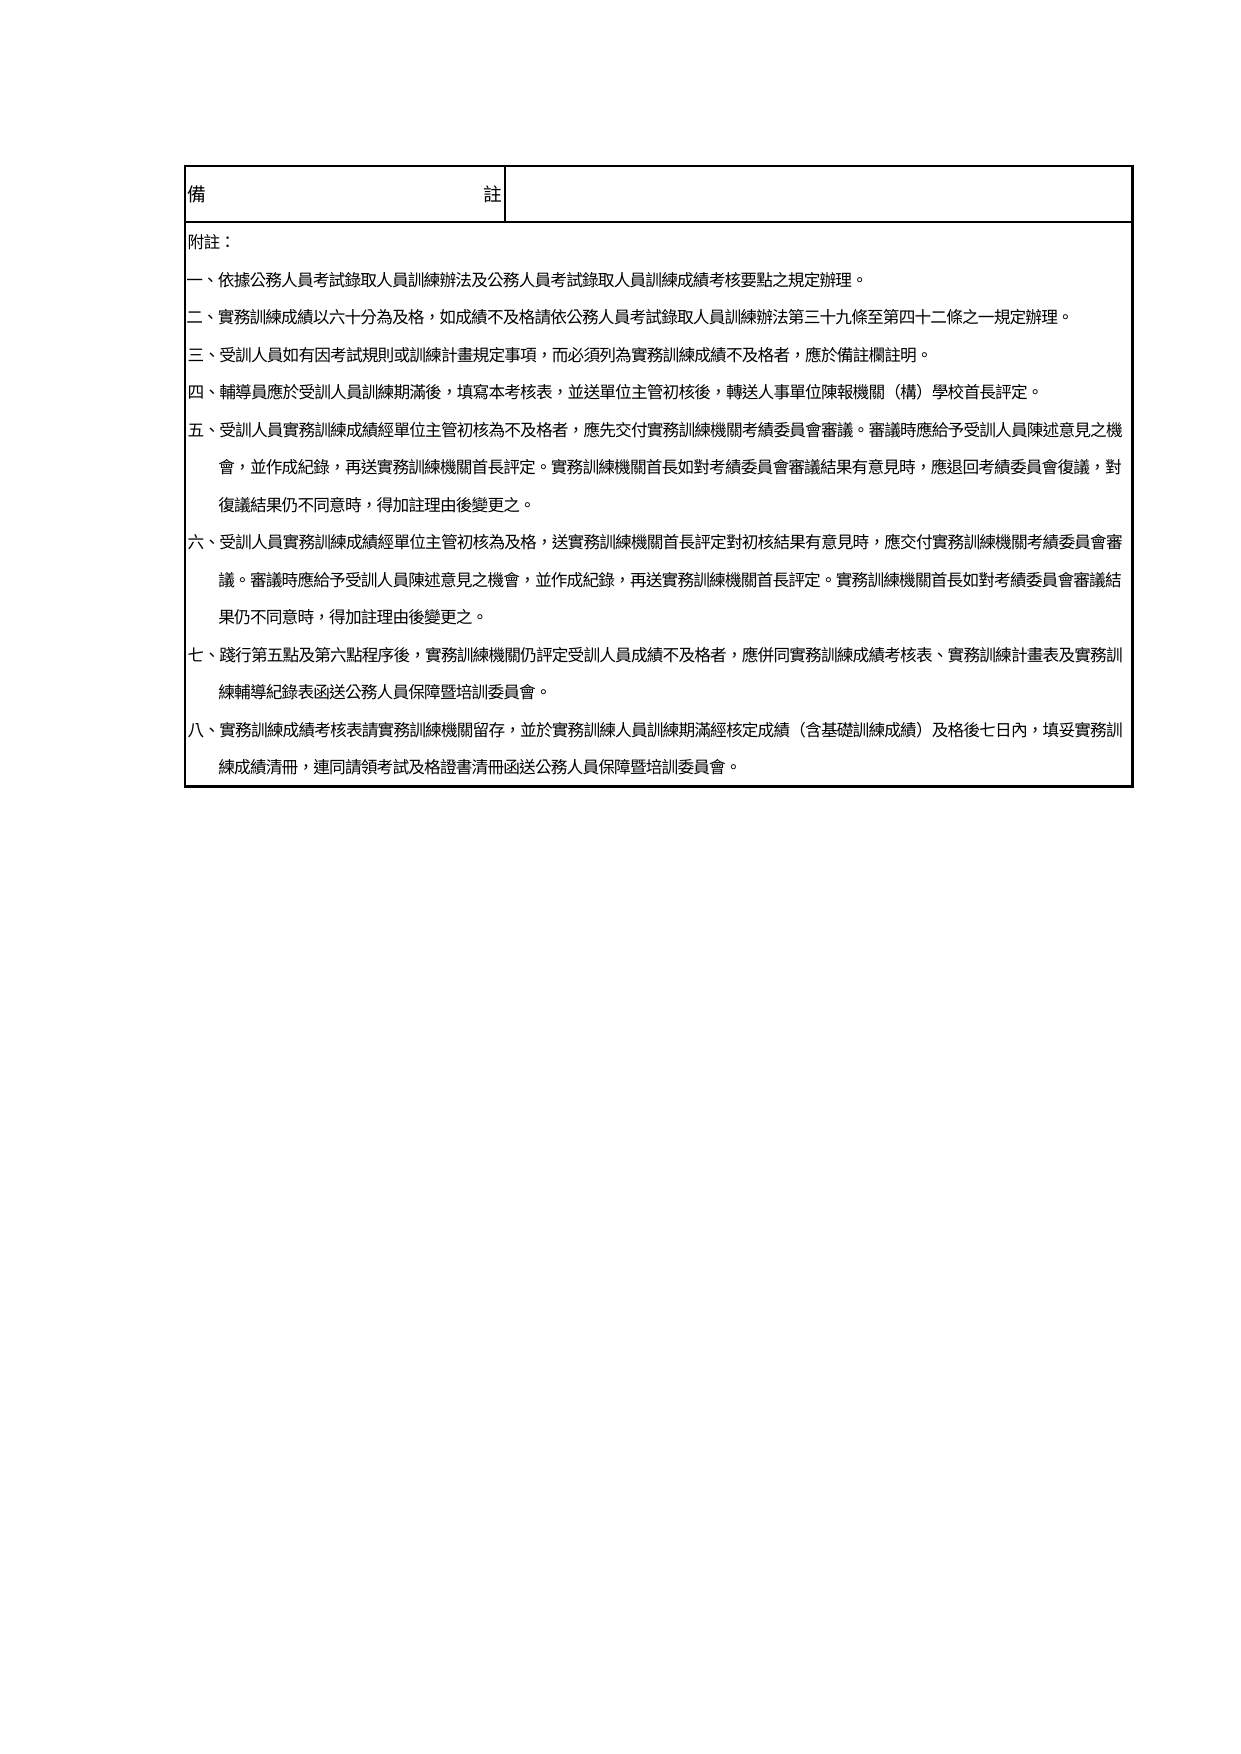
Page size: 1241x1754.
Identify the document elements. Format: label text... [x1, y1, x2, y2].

table_cell 附註： 一、依據公務人員考試錄取人員訓練辦法及公務人員考試錄取人員訓練成績考核要點之規定辦理。 二、實務訓練成績以六十分為及格，如成績不及格請依公務人員考試錄取人員訓練辦法第三十九條至第四十二條之一規定辦理。 三、受訓人員如有因考試規則或訓練計畫規定事項，而必須列為實務訓練成績不及格者，應於備註欄註明。 四、輔導員應於受訓人員訓練期滿後，填寫本考核表，並送單位主管初核後，轉送人事單位陳報機關（構）學校首長評定。 五、受訓人員實務訓練成績經單位主管初核為不及格者，應先交付實務訓練機關考績委員會審議。審議時應給予受訓人員陳述意見之機會，並作成紀錄，再送實務訓練機關首長評定。實務訓練機關首長如對考績委員會審議結果有意見時，應退回考績委員會復議，對復議結果仍不同意時，得加註理由後變更之。 六、受訓人員實務訓練成績經單位主管初核為及格，送實務訓練機關首長評定對初核結果有意見時，應交付實務訓練機關考績委員會審議。審議時應給予受訓人員陳述意見之機會，並作成紀錄，再送實務訓練機關首長評定。實務訓練機關首長如對考績委員會審議結果仍不同意時，得加註理由後變更之。 七、踐行第五點及第六點程序後，實務訓練機關仍評定受訓人員成績不及格者，應併同實務訓練成績考核表、實務訓練計畫表及實務訓練輔導紀錄表函送公務人員保障暨培訓委員會。 八、實務訓練成績考核表請實務訓練機關留存，並於實務訓練人員訓練期滿經核定成績（含基礎訓練成績）及格後七日內，填妥實務訓練成績清冊，連同請領考試及格證書清冊函送公務人員保障暨培訓委員會。 [186, 223, 1131, 785]
table_cell 備註 [186, 167, 504, 221]
table_cell [506, 167, 1131, 221]
